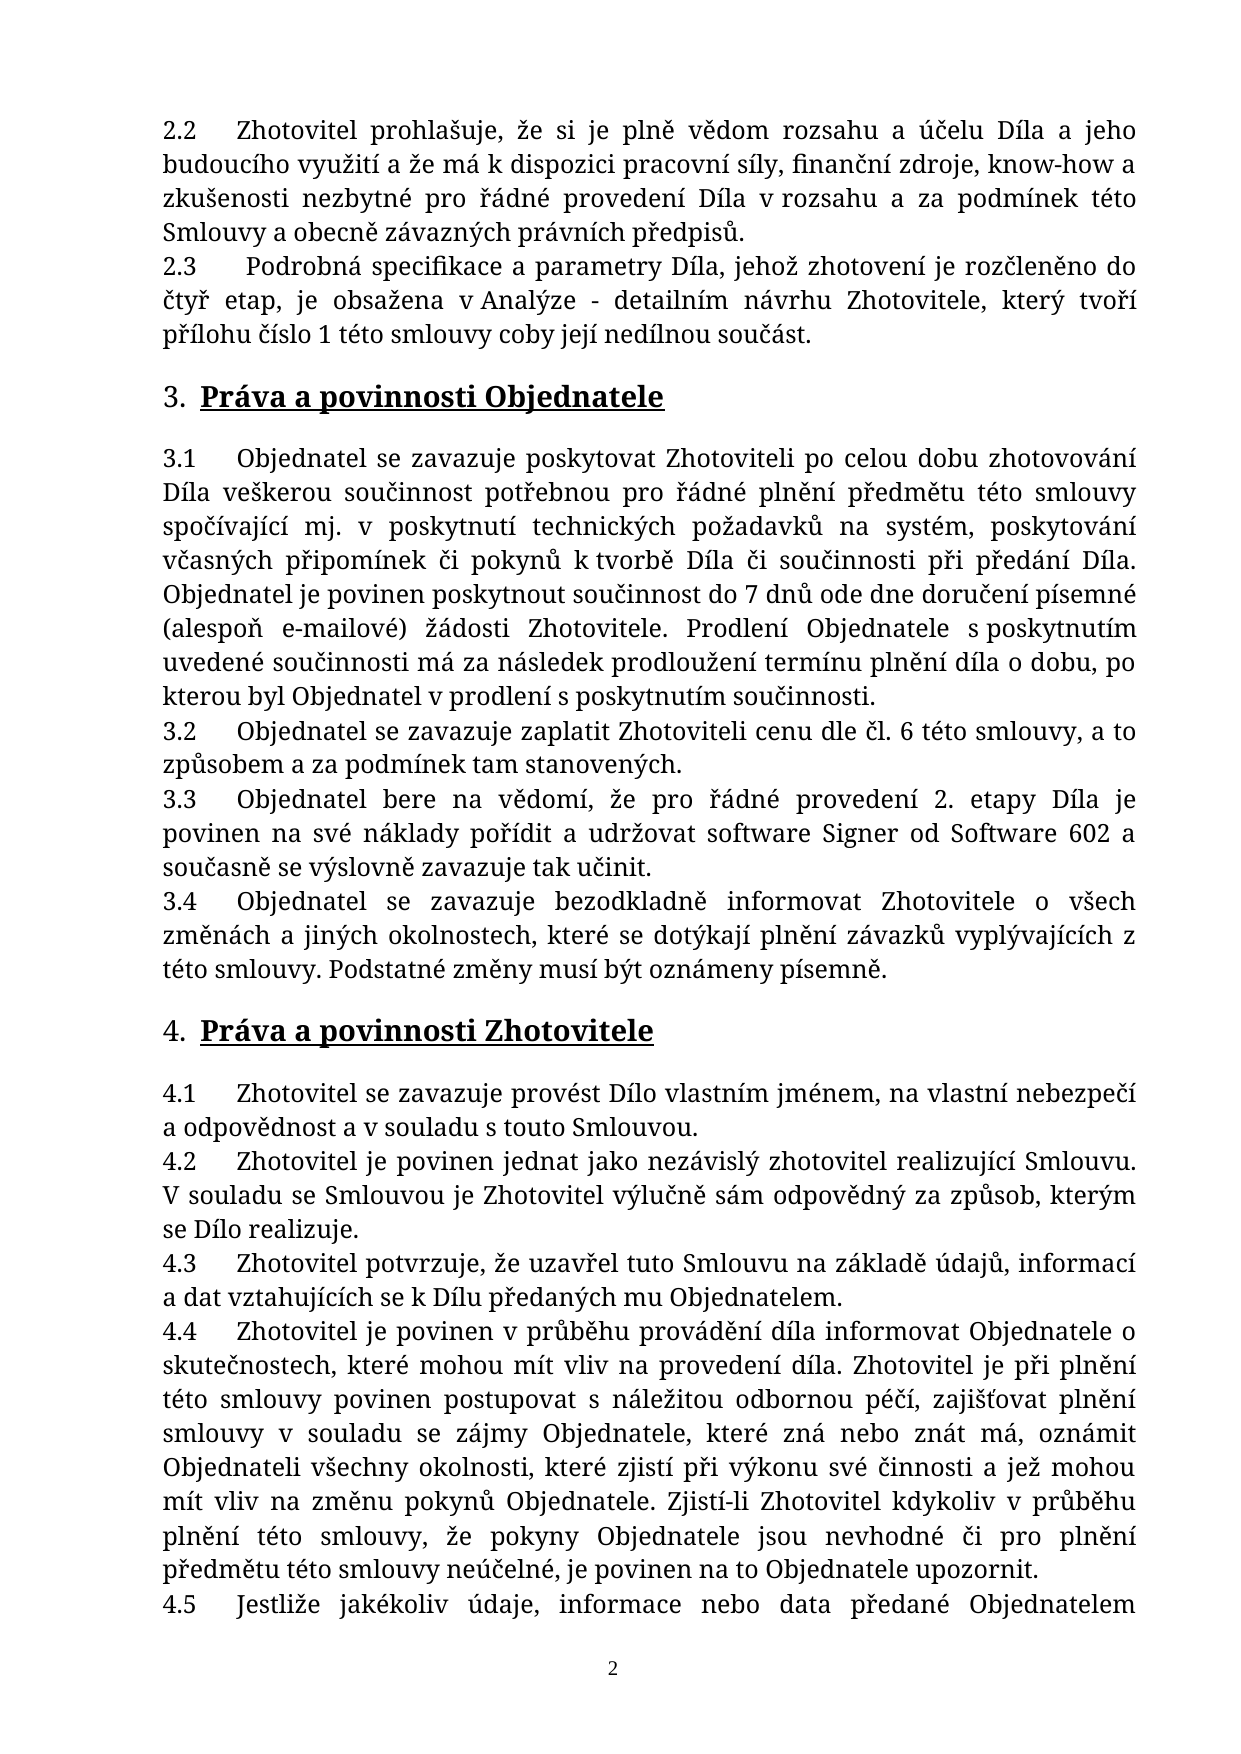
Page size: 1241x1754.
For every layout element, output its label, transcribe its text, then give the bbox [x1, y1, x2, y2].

list Objednatel se zavazuje zaplatit Zhotoviteli cenu dle čl. 6 této smlouvy, a to způsobem a za podmínek tam stanovených. [162, 713, 1137, 781]
list Objednatel bere na vědomí, že pro řádné provedení 2. etapy Díla je povinen na své náklady pořídit a udržovat software Signer od Software 602 a současně se výslovně zavazuje tak učinit. [162, 781, 1137, 883]
list Zhotovitel potvrzuje, že uzavřel tuto Smlouvu na základě údajů, informací a dat vztahujících se k Dílu předaných mu Objednatelem. [162, 1246, 1137, 1314]
list Objednatel se zavazuje bezodkladně informovat Zhotovitele o všech změnách a jiných okolnostech, které se dotýkají plnění závazků vyplývajících z této smlouvy. Podstatné změny musí být oznámeny písemně. [162, 883, 1137, 986]
list Zhotovitel prohlašuje, že si je plně vědom rozsahu a účelu Díla a jeho budoucího využití a že má k dispozici pracovní síly, finanční zdroje, know-how a zkušenosti nezbytné pro řádné provedení Díla v rozsahu a za podmínek této Smlouvy a obecně závazných právních předpisů. [162, 112, 1137, 249]
list Zhotovitel je povinen jednat jako nezávislý zhotovitel realizující Smlouvu. V souladu se Smlouvou je Zhotovitel výlučně sám odpovědný za způsob, kterým se Dílo realizuje. [162, 1143, 1137, 1246]
list Podrobná specifikace a parametry Díla, jehož zhotovení je rozčleněno do čtyř etap, je obsažena v Analýze - detailním návrhu Zhotovitele, který tvoří přílohu číslo 1 této smlouvy coby její nedílnou součást. [162, 249, 1137, 351]
list Zhotovitel se zavazuje provést Dílo vlastním jménem, na vlastní nebezpečí a odpovědnost a v souladu s touto Smlouvou. [162, 1075, 1137, 1143]
list Zhotovitel je povinen v průběhu provádění díla informovat Objednatele o skutečnostech, které mohou mít vliv na provedení díla. Zhotovitel je při plnění této smlouvy povinen postupovat s náležitou odbornou péčí, zajišťovat plnění smlouvy v souladu se zájmy Objednatele, které zná nebo znát má, oznámit Objednateli všechny okolnosti, které zjistí při výkonu své činnosti a jež mohou mít vliv na změnu pokynů Objednatele. Zjistí-li Zhotovitel kdykoliv v průběhu plnění této smlouvy, že pokyny Objednatele jsou nevhodné či pro plnění předmětu této smlouvy neúčelné, je povinen na to Objednatele upozornit. [162, 1314, 1137, 1586]
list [162, 1586, 1137, 1620]
subtitle Práva a povinnosti Objednatele [163, 376, 1137, 416]
subtitle Práva a povinnosti Zhotovitele [163, 1011, 1137, 1050]
list Objednatel se zavazuje poskytovat Zhotoviteli po celou dobu zhotovování Díla veškerou součinnost potřebnou pro řádné plnění předmětu této smlouvy spočívající mj. v poskytnutí technických požadavků na systém, poskytování včasných připomínek či pokynů k tvorbě Díla či součinnosti při předání Díla. Objednatel je povinen poskytnout součinnost do 7 dnů ode dne doručení písemné (alespoň e-mailové) žádosti Zhotovitele. Prodlení Objednatele s poskytnutím uvedené součinnosti má za následek prodloužení termínu plnění díla o dobu, po kterou byl Objednatel v prodlení s poskytnutím součinnosti. [162, 441, 1137, 713]
